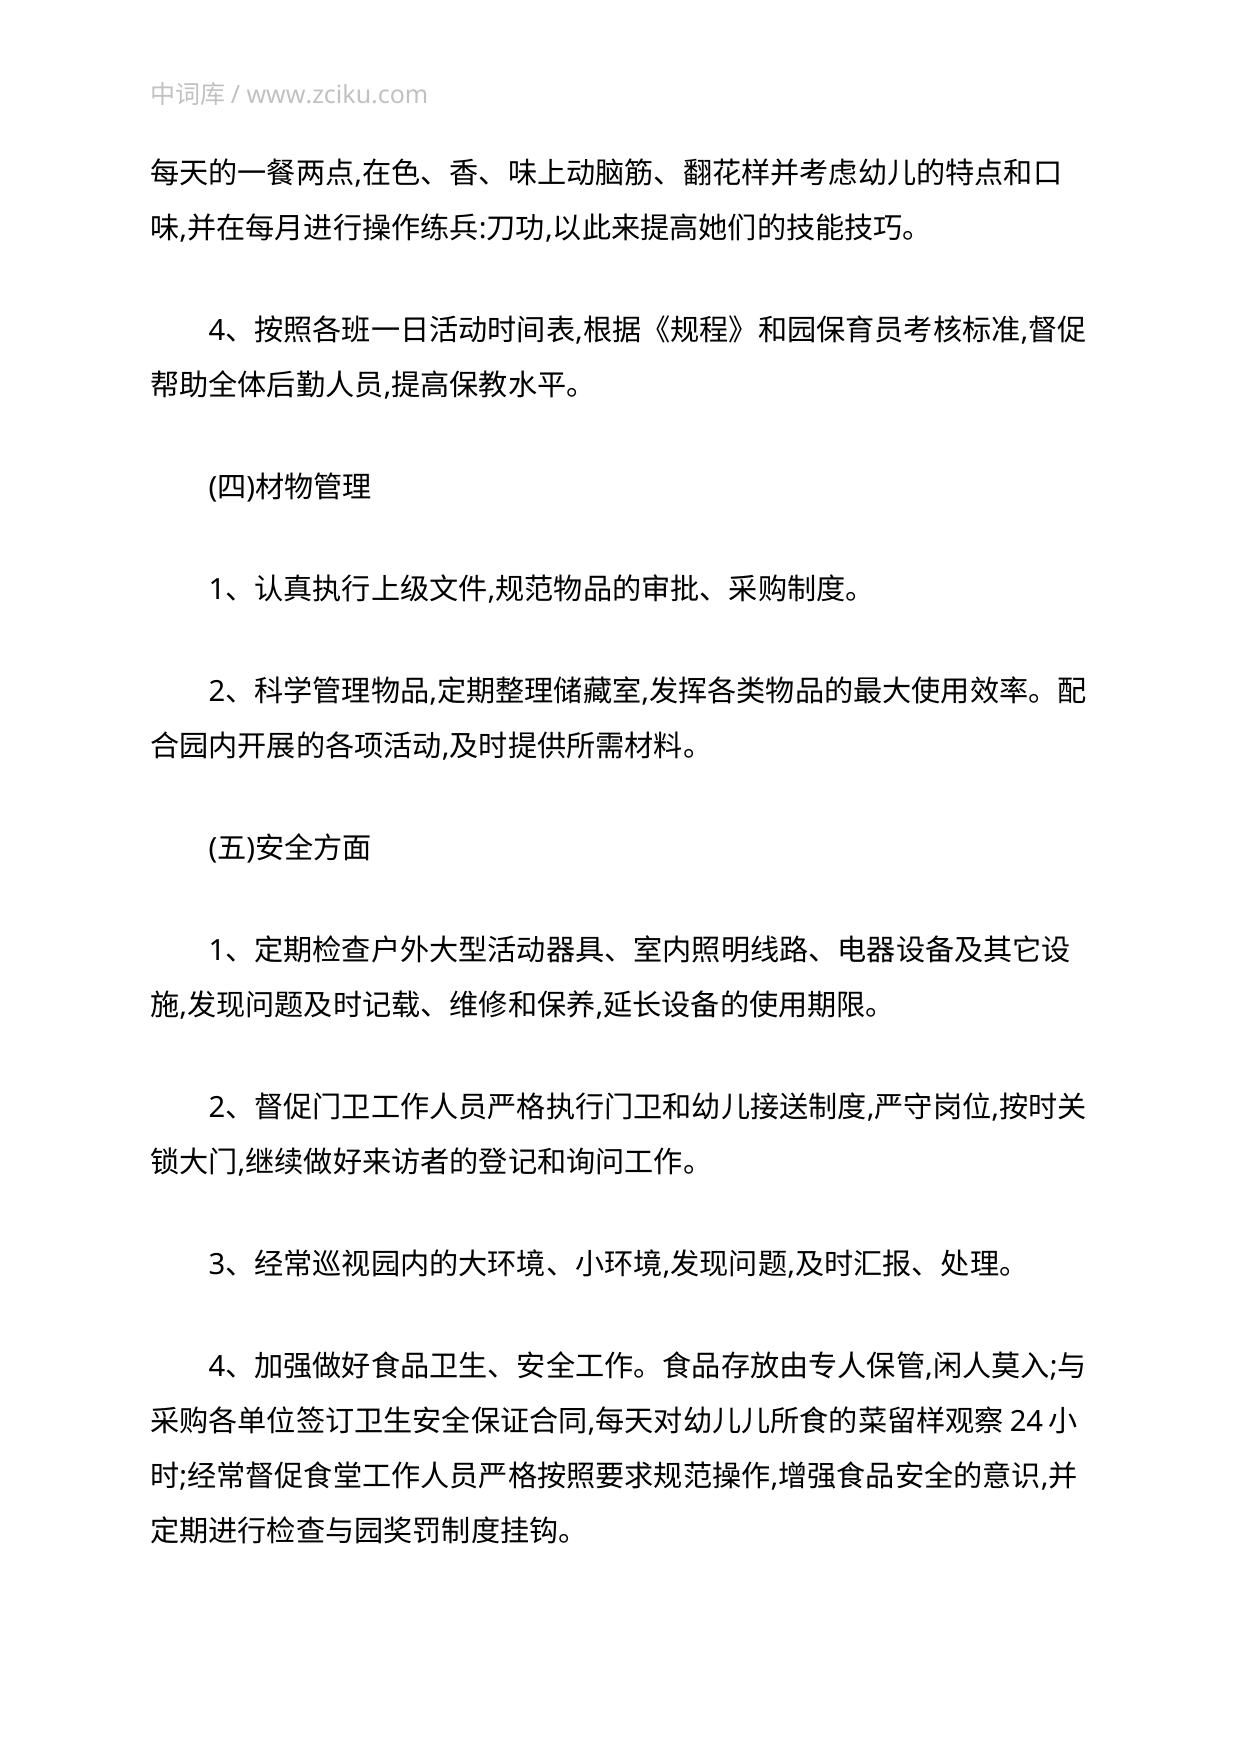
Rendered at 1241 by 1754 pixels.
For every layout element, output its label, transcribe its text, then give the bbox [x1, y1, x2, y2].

text 1、认真执行上级文件,规范物品的审批、采购制度。 [150, 566, 1090, 608]
text 2、科学管理物品,定期整理储藏室,发挥各类物品的最大使用效率。配合园内开展的各项活动,及时提供所需材料。 [150, 668, 1090, 765]
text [150, 150, 1090, 247]
text 2、督促门卫工作人员严格执行门卫和幼儿接送制度,严守岗位,按时关锁大门,继续做好来访者的登记和询问工作。 [150, 1084, 1090, 1181]
text (五)安全方面 [150, 825, 1090, 867]
text (四)材物管理 [150, 464, 1090, 506]
text 4、按照各班一日活动时间表,根据《规程》和园保育员考核标准,督促帮助全体后勤人员,提高保教水平。 [150, 307, 1090, 404]
text 4、加强做好食品卫生、安全工作。食品存放由专人保管,闲人莫入;与采购各单位签订卫生安全保证合同,每天对幼儿儿所食的菜留样观察24小时;经常督促食堂工作人员严格按照要求规范操作,增强食品安全的意识,并定期进行检查与园奖罚制度挂钩。 [150, 1343, 1090, 1550]
text 3、经常巡视园内的大环境、小环境,发现问题,及时汇报、处理。 [150, 1241, 1090, 1283]
text 1、定期检查户外大型活动器具、室内照明线路、电器设备及其它设施,发现问题及时记载、维修和保养,延长设备的使用期限。 [150, 927, 1090, 1024]
